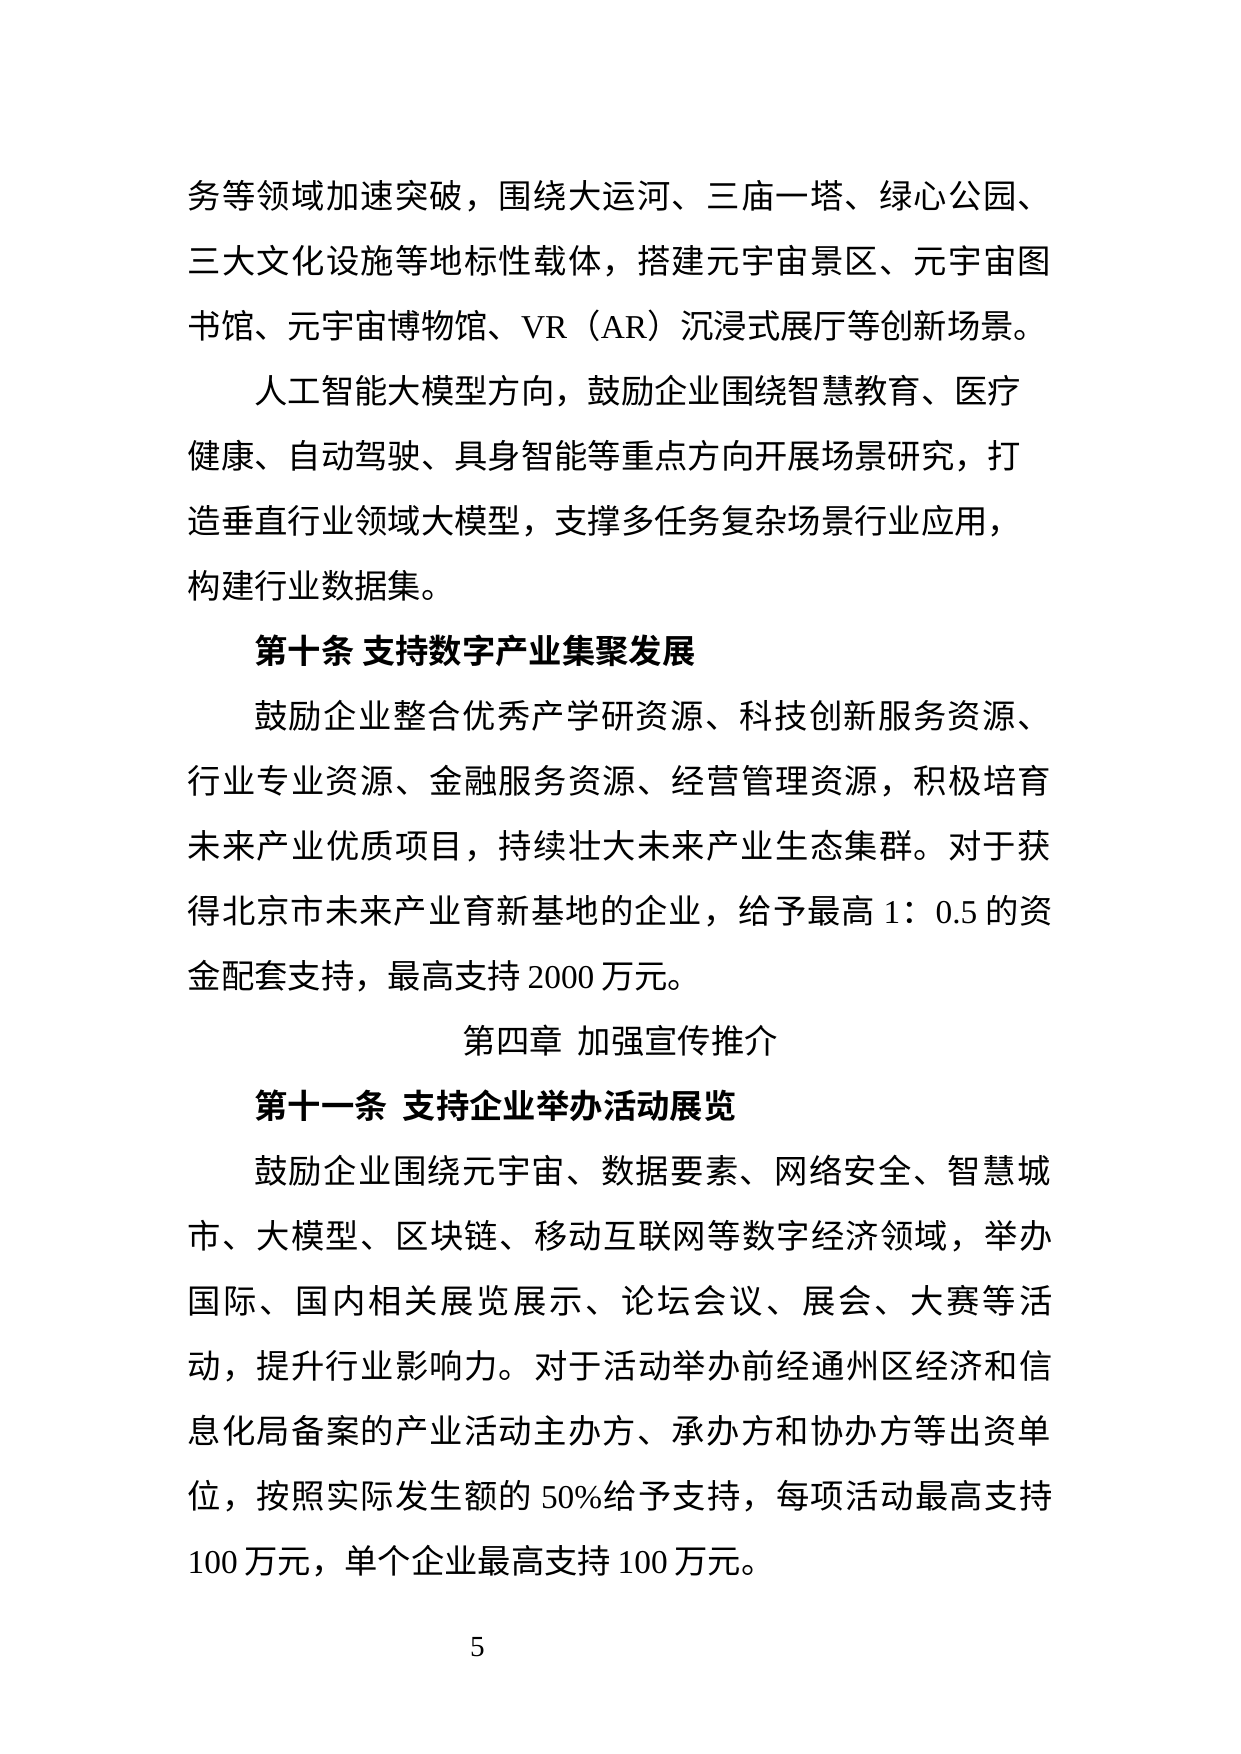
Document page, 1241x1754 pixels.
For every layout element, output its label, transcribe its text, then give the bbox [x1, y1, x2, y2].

list 人工智能大模型方向，鼓励企业围绕智慧教育、医疗健康、自动驾驶、具身智能等重点方向开展场景研究，打造垂直行业领域大模型，支撑多任务复杂场景行业应用，构建行业数据集。 [187, 357, 1053, 617]
list 第十条 支持数字产业集聚发展 [187, 617, 1053, 682]
list 鼓励企业整合优秀产学研资源、科技创新服务资源、行业专业资源、金融服务资源、经营管理资源，积极培育未来产业优质项目，持续壮大未来产业生态集群。对于获得北京市未来产业育新基地的企业，给予最高1：0.5的资金配套支持，最高支持2000万元。 [187, 682, 1053, 1007]
text 第十一条 支持企业举办活动展览 [187, 1072, 1053, 1137]
list 鼓励企业围绕元宇宙、数据要素、网络安全、智慧城市、大模型、区块链、移动互联网等数字经济领域，举办国际、国内相关展览展示、论坛会议、展会、大赛等活动，提升行业影响力。对于活动举办前经通州区经济和信息化局备案的产业活动主办方、承办方和协办方等出资单位，按照实际发生额的50%给予支持，每项活动最高支持100万元，单个企业最高支持100万元。 [187, 1137, 1053, 1592]
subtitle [187, 162, 1053, 357]
text 第四章 加强宣传推介 [187, 1007, 1053, 1072]
